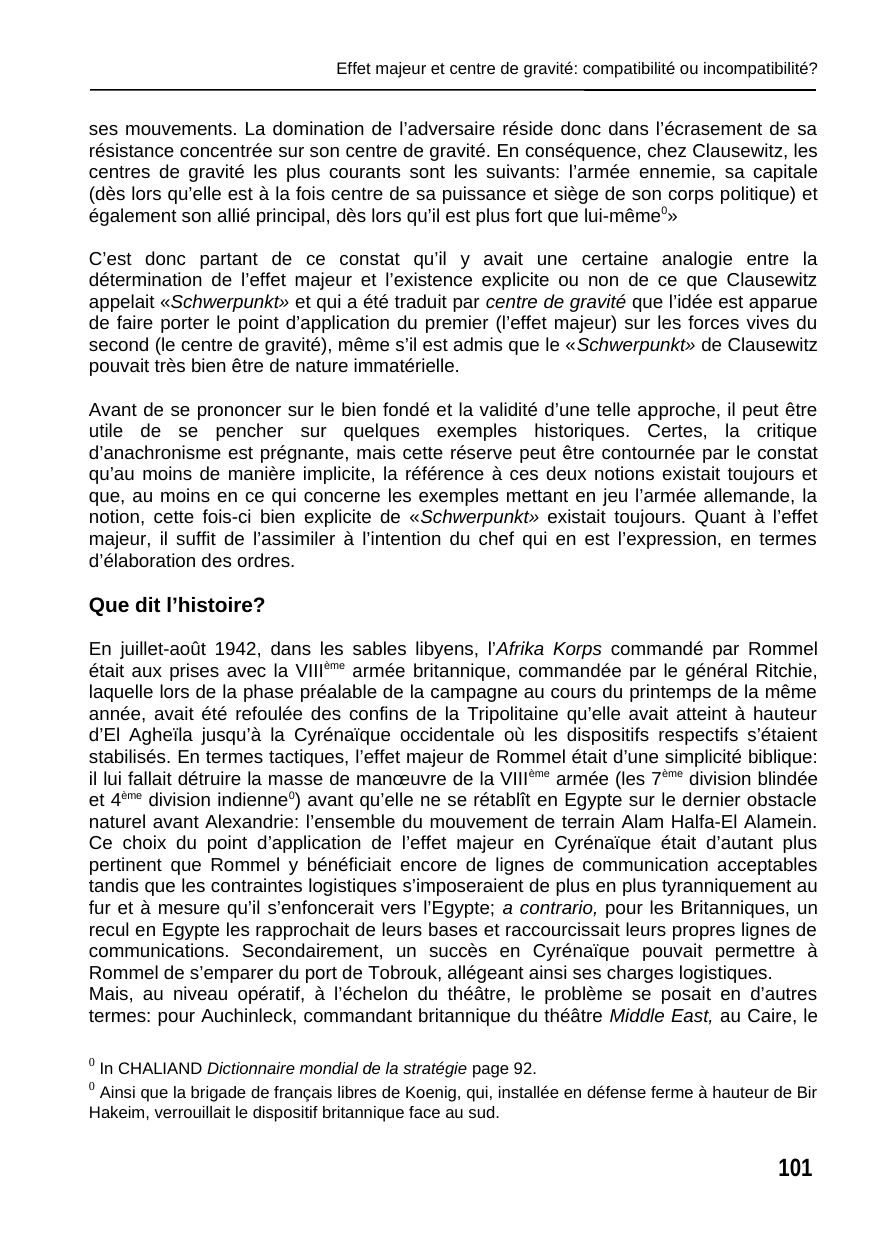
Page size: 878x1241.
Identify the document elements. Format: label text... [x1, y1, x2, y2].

text Que dit l’histoire? [89, 592, 818, 616]
text C’est donc partant de ce constat qu’il y avait une certaine analogie entre la détermination de l’effet majeur et l’existence explicite ou non de ce que Clausewitz appelait «Schwerpunkt» et qui a été traduit par centre de gravité que l’idée est apparue de faire porter le point d’application du premier (l’effet majeur) sur les forces vives du second (le centre de gravité), même s’il est admis que le «Schwerpunkt» de Clausewitz pouvait très bien être de nature immatérielle. [89, 247, 818, 377]
text Avant de se prononcer sur le bien fondé et la validité d’une telle approche, il peut être utile de se pencher sur quelques exemples historiques. Certes, la critique d’anachronisme est prégnante, mais cette réserve peut être contournée par le constat qu’au moins de manière implicite, la référence à ces deux notions existait toujours et que, au moins en ce qui concerne les exemples mettant en jeu l’armée allemande, la notion, cette fois-ci bien explicite de «Schwerpunkt» existait toujours. Quant à l’effet majeur, il suffit de l’assimiler à l’intention du chef qui en est l’expression, en termes d’élaboration des ordres. [89, 398, 818, 571]
text En juillet-août 1942, dans les sables libyens, l’Afrika Korps commandé par Rommel était aux prises avec la VIIIème armée britannique, commandée par le général Ritchie, laquelle lors de la phase préalable de la campagne au cours du printemps de la même année, avait été refoulée des confins de la Tripolitaine qu’elle avait atteint à hauteur d’El Agheïla jusqu’à la Cyrénaïque occidentale où les dispositifs respectifs s’étaient stabilisés. En termes tactiques, l’effet majeur de Rommel était d’une simplicité biblique: il lui fallait détruire la masse de manœuvre de la VIIIème armée (les 7ème division blindée et 4ème division indienne) avant qu’elle ne se rétablît en Egypte sur le dernier obstacle naturel avant Alexandrie: l’ensemble du mouvement de terrain Alam Halfa-El Alamein. Ce choix du point d’application de l’effet majeur en Cyrénaïque était d’autant plus pertinent que Rommel y bénéficiait encore de lignes de communication acceptables tandis que les contraintes logistiques s’imposeraient de plus en plus tyranniquement au fur et à mesure qu’il s’enfoncerait vers l’Egypte; a contrario, pour les Britanniques, un recul en Egypte les rapprochait de leurs bases et raccourcissait leurs propres lignes de communications. Secondairement, un succès en Cyrénaïque pouvait permettre à Rommel de s’emparer du port de Tobrouk, allégeant ainsi ses charges logistiques. [89, 638, 818, 983]
